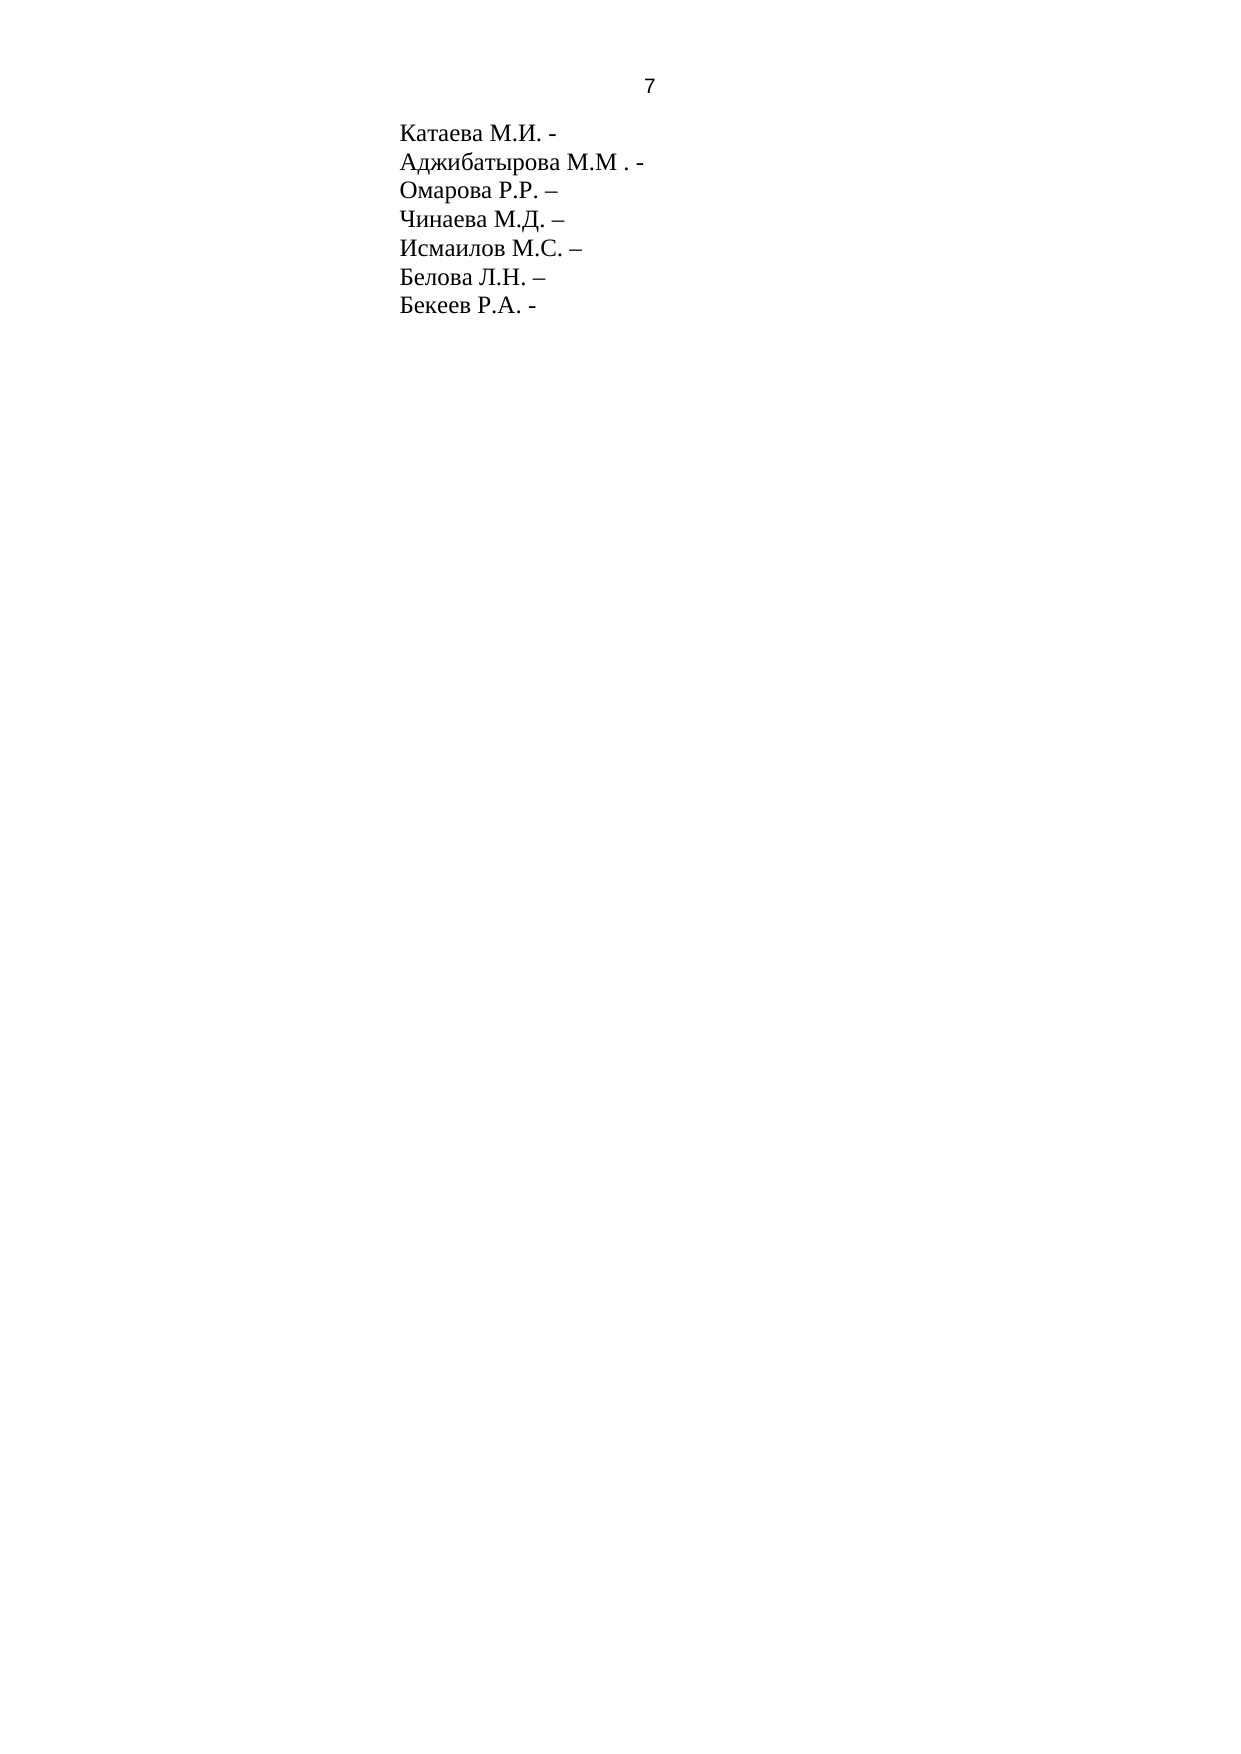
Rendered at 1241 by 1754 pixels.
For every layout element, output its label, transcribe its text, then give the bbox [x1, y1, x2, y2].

text Омарова Р.Р. – [118, 176, 1181, 204]
text Исмаилов М.С. – [118, 233, 1181, 262]
text Чинаева М.Д. – [118, 204, 1181, 233]
text Бекеев Р.А. - [118, 291, 1181, 319]
text Аджибатырова М.М . - [118, 147, 1181, 176]
text Катаева М.И. - [118, 118, 1181, 147]
text Белова Л.Н. – [118, 262, 1181, 291]
